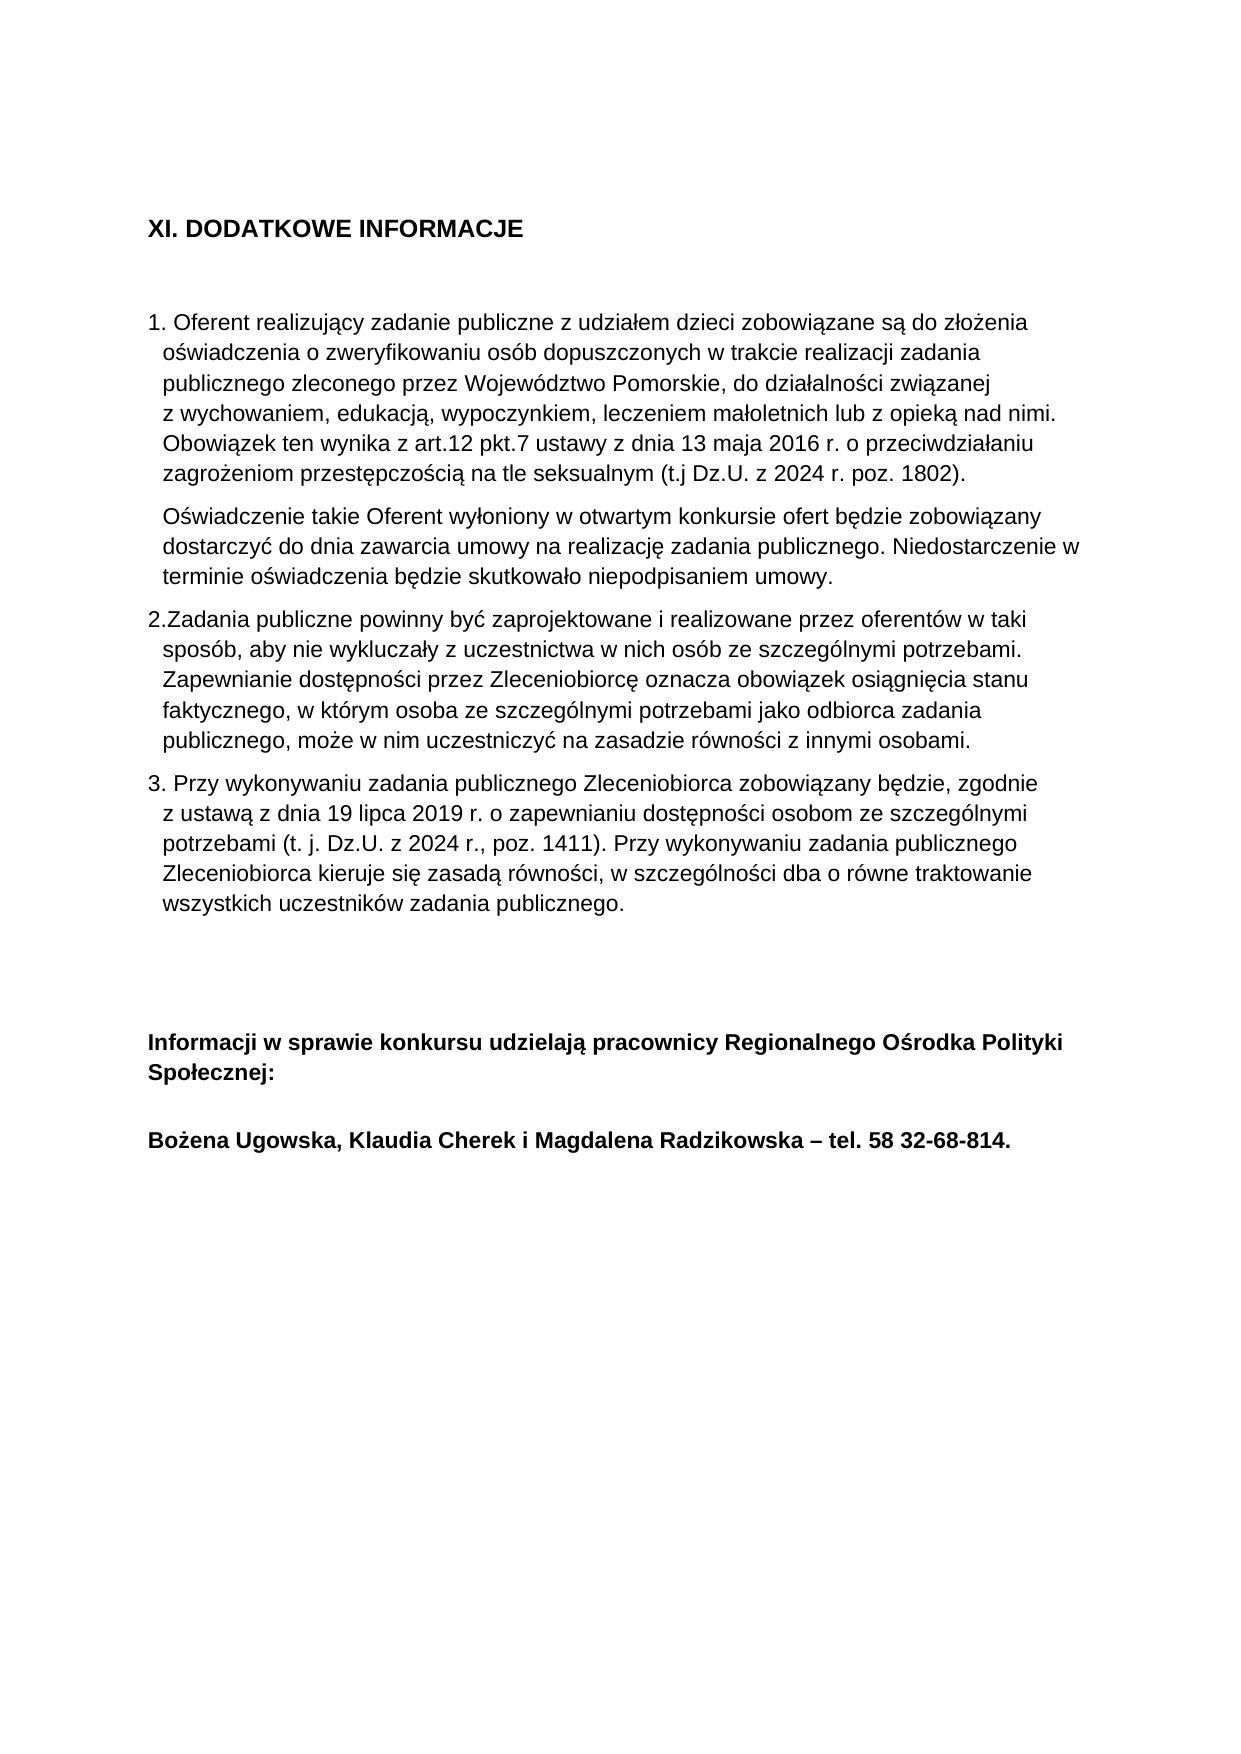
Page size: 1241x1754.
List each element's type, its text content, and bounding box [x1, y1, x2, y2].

text 3. Przy wykonywaniu zadania publicznego Zleceniobiorca zobowiązany będzie, zgodnie z ustawą z dnia 19 lipca 2019 r. o zapewnianiu dostępności osobom ze szczególnymi potrzebami (t. j. Dz.U. z 2024 r., poz. 1411). Przy wykonywaniu zadania publicznego Zleceniobiorca kieruje się zasadą równości, w szczególności dba o równe traktowanie wszystkich uczestników zadania publicznego. [148, 769, 1093, 917]
text Oświadczenie takie Oferent wyłoniony w otwartym konkursie ofert będzie zobowiązany dostarczyć do dnia zawarcia umowy na realizację zadania publicznego. Niedostarczenie w terminie oświadczenia będzie skutkowało niepodpisaniem umowy. [162, 503, 1093, 590]
text 2.Zadania publiczne powinny być zaprojektowane i realizowane przez oferentów w taki sposób, aby nie wykluczały z uczestnictwa w nich osób ze szczególnymi potrzebami. Zapewnianie dostępności przez Zleceniobiorcę oznacza obowiązek osiągnięcia stanu faktycznego, w którym osoba ze szczególnymi potrzebami jako odbiorca zadania publicznego, może w nim uczestniczyć na zasadzie równości z innymi osobami. [148, 606, 1093, 753]
text Informacji w sprawie konkursu udzielają pracownicy Regionalnego Ośrodka Polityki Społecznej: [148, 1029, 1093, 1085]
text Bożena Ugowska, Klaudia Cherek i Magdalena Radzikowska – tel. 58 32-68-814. [148, 1127, 1093, 1153]
text XI. DODATKOWE INFORMACJE [148, 214, 1093, 242]
text 1. Oferent realizujący zadanie publiczne z udziałem dzieci zobowiązane są do złożenia oświadczenia o zweryfikowaniu osób dopuszczonych w trakcie realizacji zadania publicznego zleconego przez Województwo Pomorskie, do działalności związanej z wychowaniem, edukacją, wypoczynkiem, leczeniem małoletnich lub z opieką nad nimi. Obowiązek ten wynika z art.12 pkt.7 ustawy z dnia 13 maja 2016 r. o przeciwdziałaniu zagrożeniom przestępczością na tle seksualnym (t.j Dz.U. z 2024 r. poz. 1802). [148, 309, 1093, 487]
